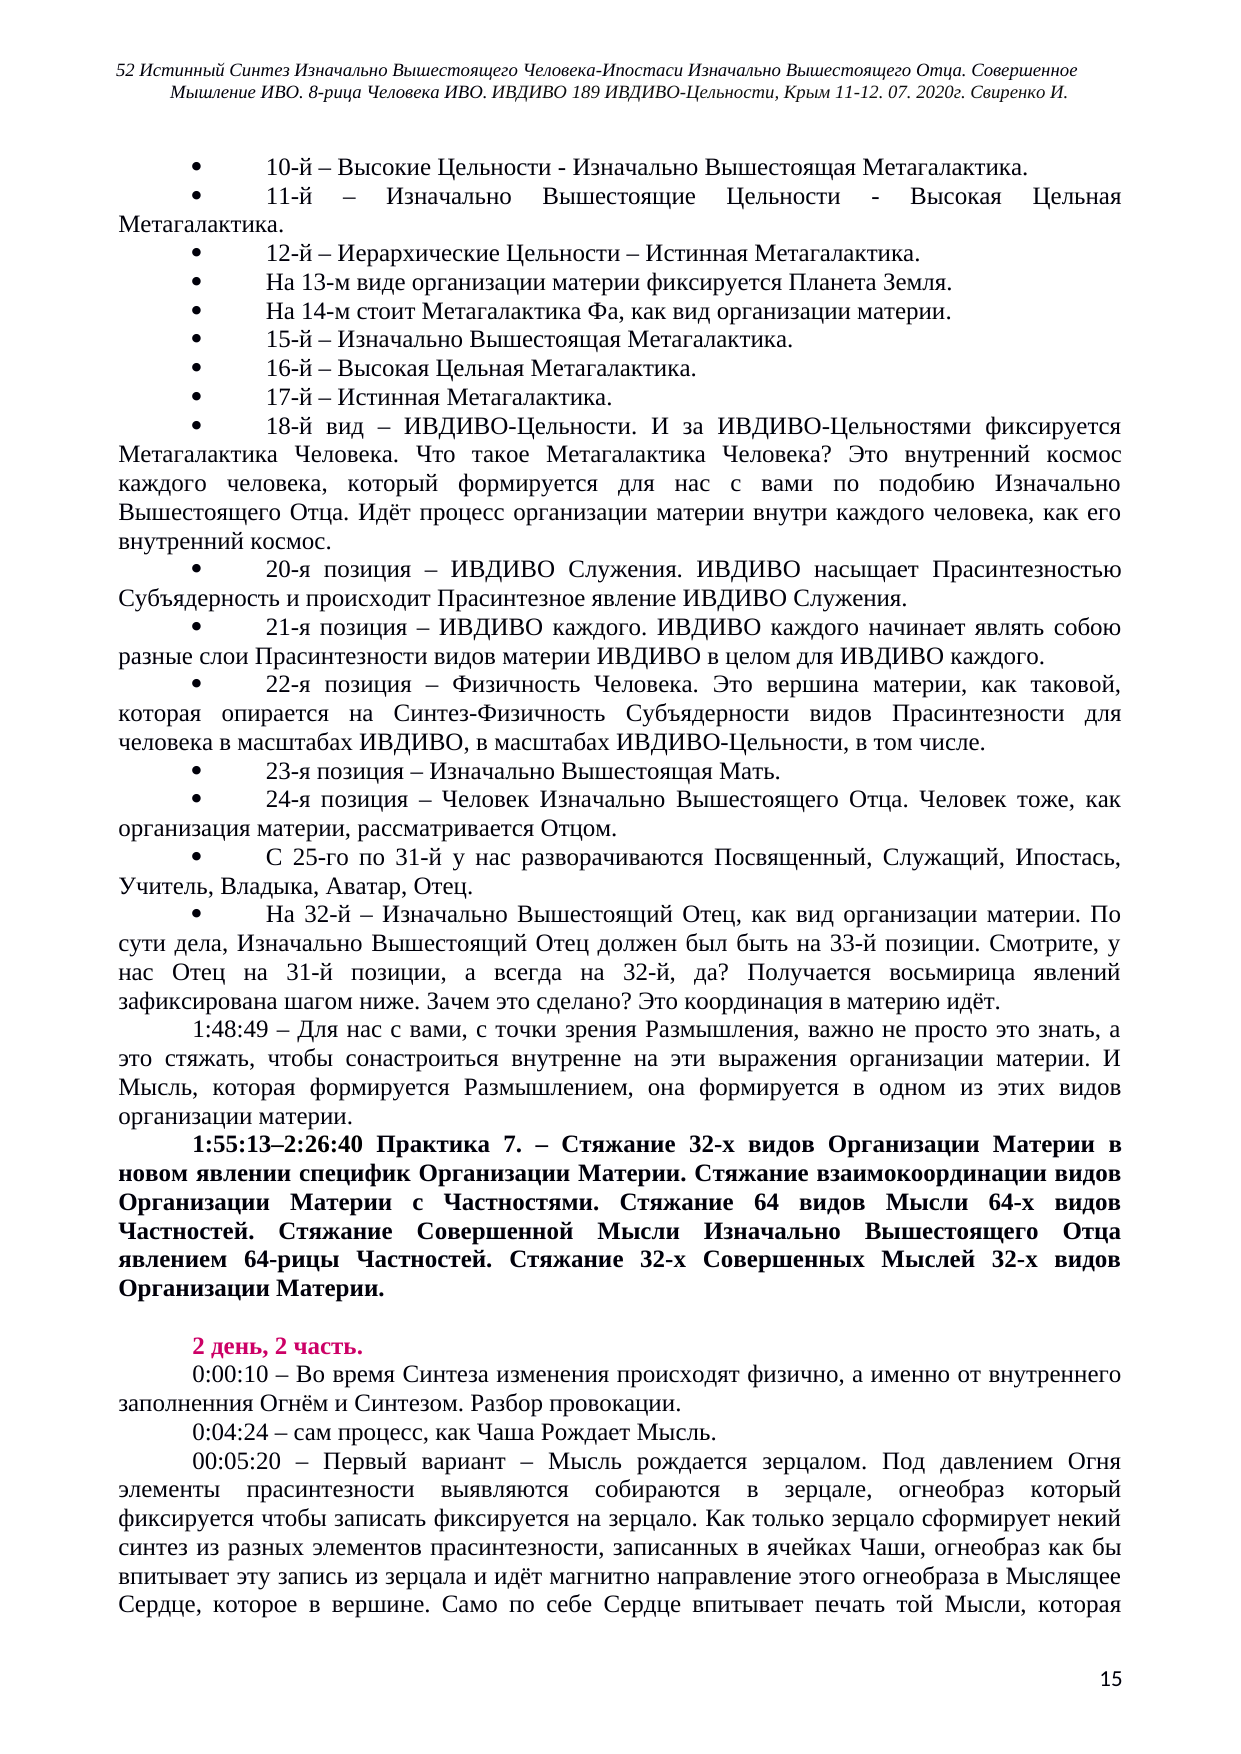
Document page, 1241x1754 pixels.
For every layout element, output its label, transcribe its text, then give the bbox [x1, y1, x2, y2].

text 0:04:24 – сам процесс, как Чаша Рождает Мысль. [118, 1417, 1122, 1446]
list 12-й – Иерархические Цельности – Истинная Метагалактика. [118, 238, 1122, 267]
text 0:00:10 – Во время Синтеза изменения происходят физично, а именно от внутреннего заполненния Огнём и Синтезом. Разбор провокации. [118, 1359, 1122, 1417]
list 16-й – Высокая Цельная Метагалактика. [118, 353, 1122, 382]
text 1:55:13–2:26:40 Практика 7. – Стяжание 32-х видов Организации Материи в новом явлении специфик Организации Материи. Стяжание взаимокоординации видов Организации Материи с Частностями. Стяжание 64 видов Мысли 64-х видов Частностей. Стяжание Совершенной Мысли Изначально Вышестоящего Отца явлением 64-рицы Частностей. Стяжание 32-х Совершенных Мыслей 32-х видов Организации Материи. [118, 1129, 1122, 1302]
list 23-я позиция – Изначально Вышестоящая Мать. [118, 756, 1122, 784]
list 24-я позиция – Человек Изначально Вышестоящего Отца. Человек тоже, как организация материи, рассматривается Отцом. [118, 784, 1122, 842]
list На 14-м стоит Метагалактика Фа, как вид организации материи. [118, 296, 1122, 324]
list 22-я позиция – Физичность Человека. Это вершина материи, как таковой, которая опирается на Синтез-Физичность Субъядерности видов Прасинтезности для человека в масштабах ИВДИВО, в масштабах ИВДИВО-Цельности, в том числе. [118, 669, 1122, 756]
list 20-я позиция – ИВДИВО Служения. ИВДИВО насыщает Прасинтезностью Субъядерность и происходит Прасинтезное явление ИВДИВО Служения. [118, 554, 1122, 612]
list 17-й – Истинная Метагалактика. [118, 382, 1122, 411]
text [118, 1446, 1122, 1618]
list С 25-го по 31-й у нас разворачиваются Посвященный, Служащий, Ипостась, Учитель, Владыка, Аватар, Отец. [118, 842, 1122, 899]
text 2 день, 2 часть. [118, 1331, 1122, 1359]
list 18-й вид – ИВДИВО-Цельности. И за ИВДИВО-Цельностями фиксируется Метагалактика Человека. Что такое Метагалактика Человека? Это внутренний космос каждого человека, который формируется для нас с вами по подобию Изначально Вышестоящего Отца. Идёт процесс организации материи внутри каждого человека, как его внутренний космос. [118, 411, 1122, 554]
text 1:48:49 – Для нас с вами, с точки зрения Размышления, важно не просто это знать, а это стяжать, чтобы сонастроиться внутренне на эти выражения организации материи. И Мысль, которая формируется Размышлением, она формируется в одном из этих видов организации материи. [118, 1014, 1122, 1129]
list На 32-й – Изначально Вышестоящий Отец, как вид организации материи. По сути дела, Изначально Вышестоящий Отец должен был быть на 33-й позиции. Смотрите, у нас Отец на 31-й позиции, а всегда на 32-й, да? Получается восьмирица явлений зафиксирована шагом ниже. Зачем это сделано? Это координация в материю идёт. [118, 899, 1122, 1014]
list 15-й – Изначально Вышестоящая Метагалактика. [118, 324, 1122, 353]
list 11-й – Изначально Вышестоящие Цельности - Высокая Цельная Метагалактика. [118, 181, 1122, 238]
list 21-я позиция – ИВДИВО каждого. ИВДИВО каждого начинает являть собою разные слои Прасинтезности видов материи ИВДИВО в целом для ИВДИВО каждого. [118, 612, 1122, 669]
list На 13-м виде организации материи фиксируется Планета Земля. [118, 267, 1122, 296]
list 10-й – Высокие Цельности - Изначально Вышестоящая Метагалактика. [118, 152, 1122, 181]
